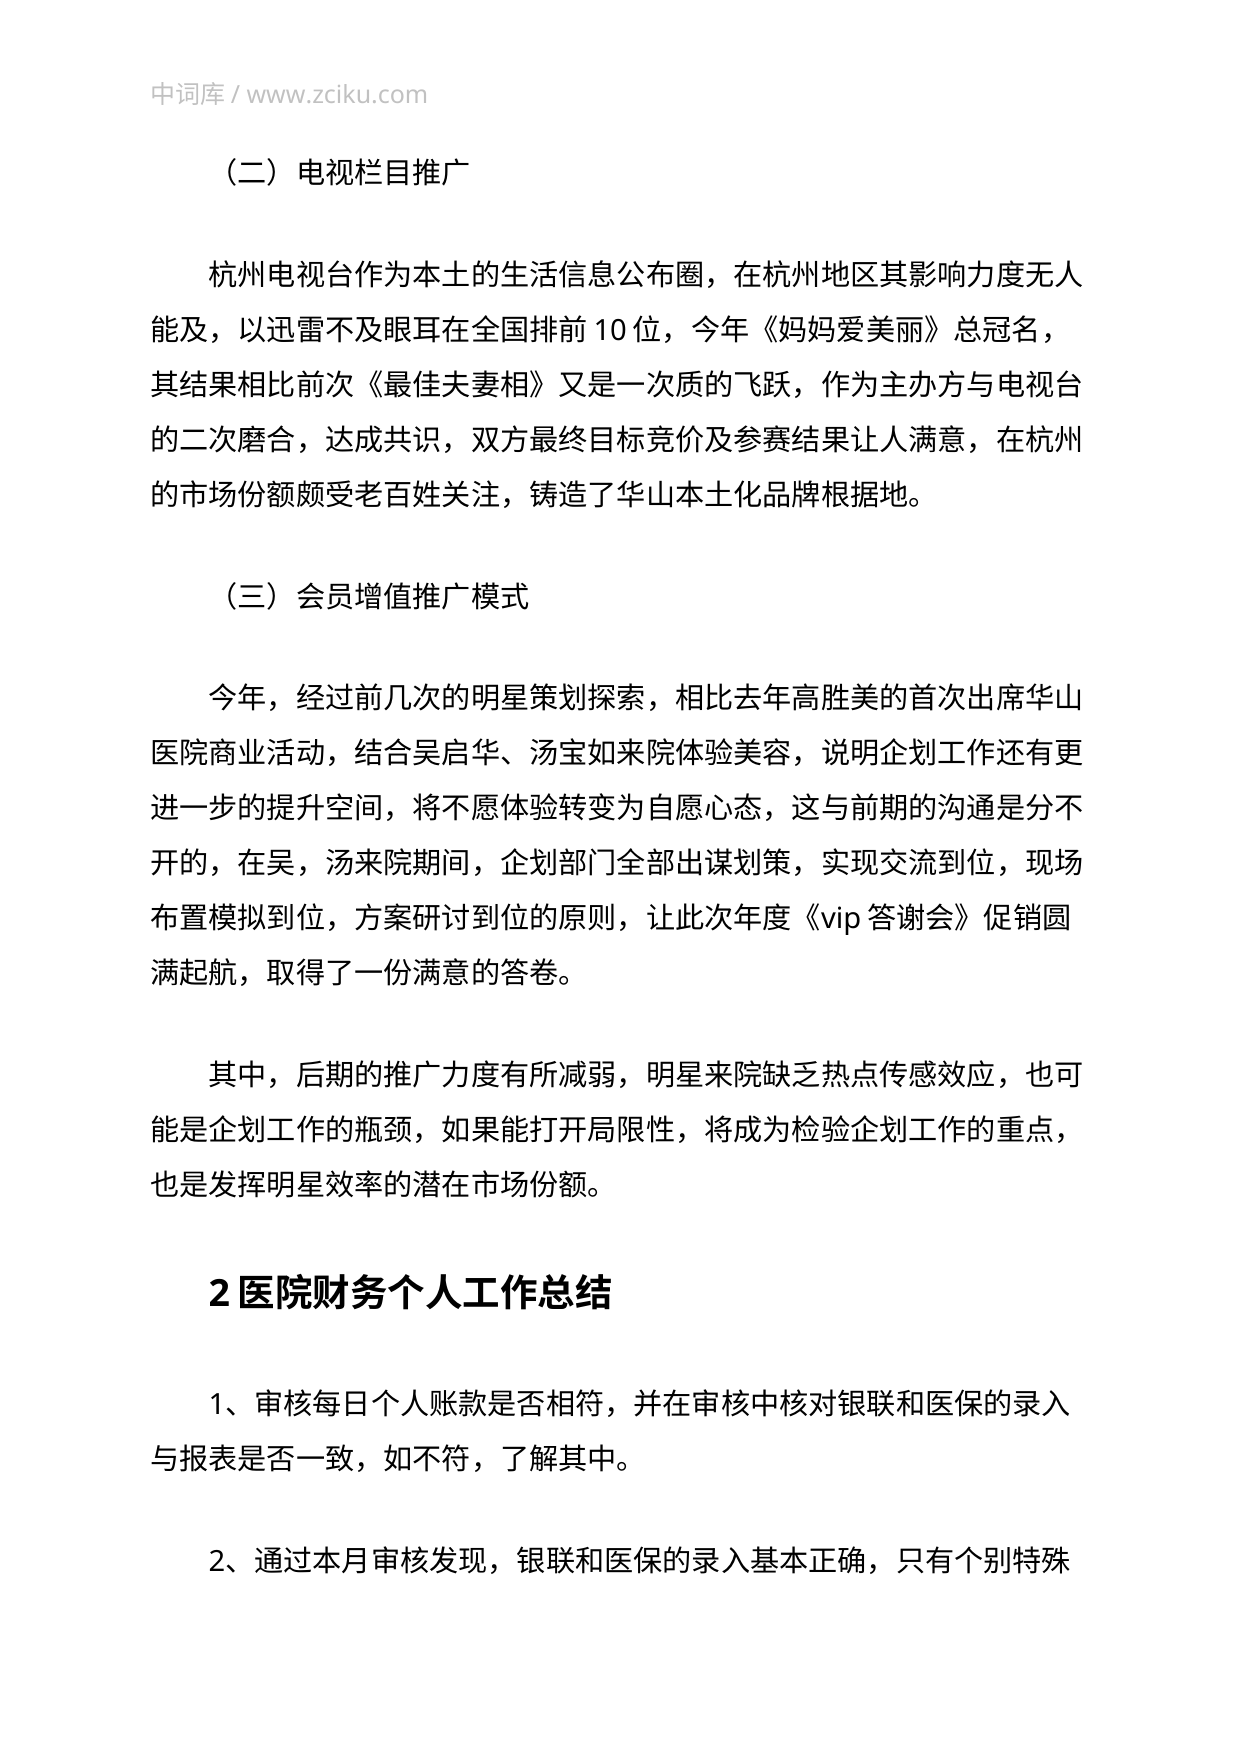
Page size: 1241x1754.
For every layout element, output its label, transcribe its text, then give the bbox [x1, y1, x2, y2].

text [150, 1537, 1090, 1580]
text 杭州电视台作为本土的生活信息公布圈，在杭州地区其影响力度无人能及，以迅雷不及眼耳在全国排前10位，今年《妈妈爱美丽》总冠名，其结果相比前次《最佳夫妻相》又是一次质的飞跃，作为主办方与电视台的二次磨合，达成共识，双方最终目标竞价及参赛结果让人满意，在杭州的市场份额颇受老百姓关注，铸造了华山本土化品牌根据地。 [150, 252, 1090, 514]
text 2医院财务个人工作总结 [150, 1263, 1090, 1317]
text 其中，后期的推广力度有所减弱，明星来院缺乏热点传感效应，也可能是企划工作的瓶颈，如果能打开局限性，将成为检验企划工作的重点，也是发挥明星效率的潜在市场份额。 [150, 1051, 1090, 1203]
text 1、审核每日个人账款是否相符，并在审核中核对银联和医保的录入 与报表是否一致，如不符，了解其中。 [150, 1381, 1090, 1478]
text 今年，经过前几次的明星策划探索，相比去年高胜美的首次出席华山医院商业活动，结合吴启华、汤宝如来院体验美容，说明企划工作还有更进一步的提升空间，将不愿体验转变为自愿心态，这与前期的沟通是分不开的，在吴，汤来院期间，企划部门全部出谋划策，实现交流到位，现场布置模拟到位，方案研讨到位的原则，让此次年度《vip答谢会》促销圆满起航，取得了一份满意的答卷。 [150, 675, 1090, 992]
text （二）电视栏目推广 [150, 150, 1090, 192]
text （三）会员增值推广模式 [150, 573, 1090, 616]
